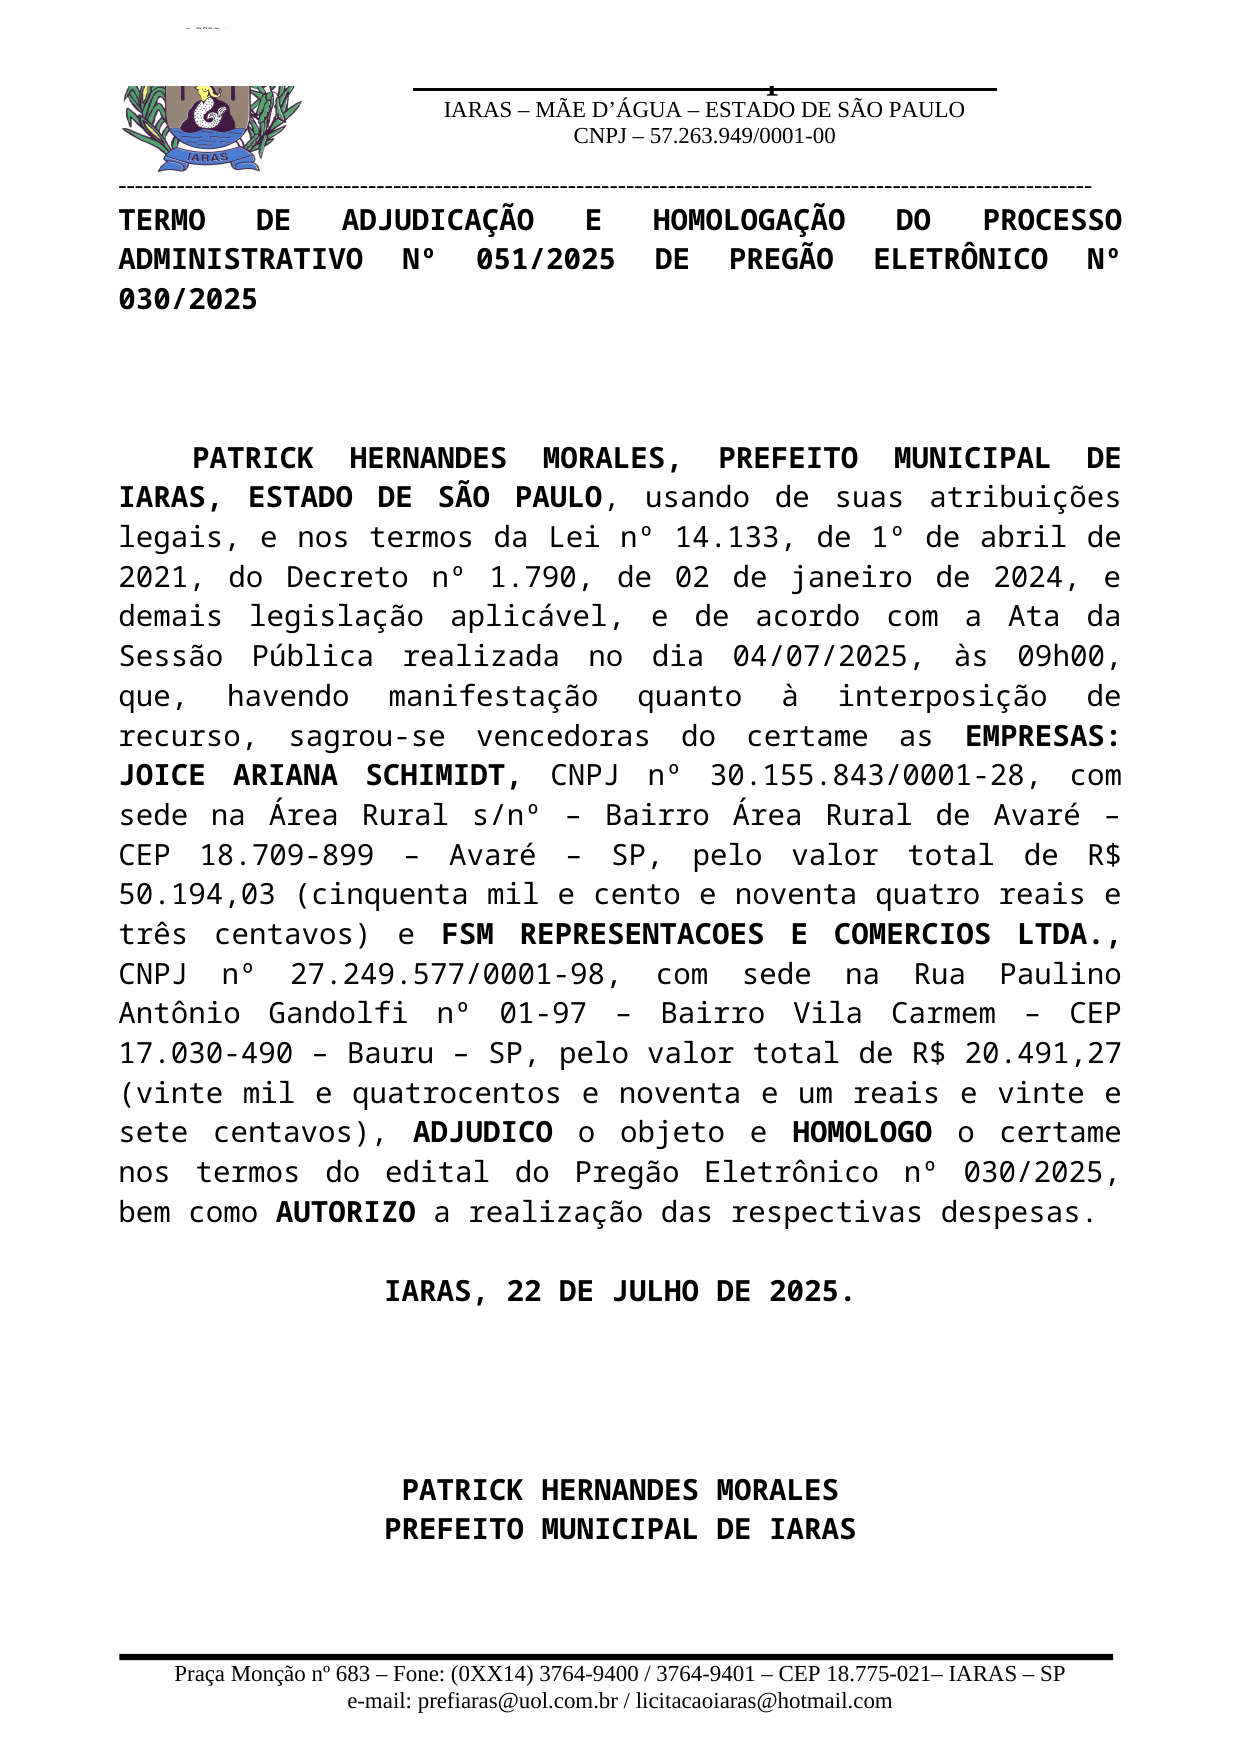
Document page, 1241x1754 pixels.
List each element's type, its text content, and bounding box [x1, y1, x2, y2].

text PATRICK HERNANDES MORALES, PREFEITO MUNICIPAL DE IARAS, ESTADO DE SÃO PAULO, usando de suas atribuições legais, e nos termos da Lei nº 14.133, de 1º de abril de 2021, do Decreto nº 1.790, de 02 de janeiro de 2024, e demais legislação aplicável, e de acordo com a Ata da Sessão Pública realizada no dia 04/07/2025, às 09h00, que, havendo manifestação quanto à interposição de recurso, sagrou-se vencedoras do certame as EMPRESAS: JOICE ARIANA SCHIMIDT, CNPJ nº 30.155.843/0001-28, com sede na Área Rural s/nº – Bairro Área Rural de Avaré – CEP 18.709-899 – Avaré – SP, pelo valor total de R$ 50.194,03 (cinquenta mil e cento e noventa quatro reais e três centavos) e FSM REPRESENTACOES E COMERCIOS LTDA., CNPJ nº 27.249.577/0001-98, com sede na Rua Paulino Antônio Gandolfi nº 01-97 – Bairro Vila Carmem – CEP 17.030-490 – Bauru – SP, pelo valor total de R$ 20.491,27 (vinte mil e quatrocentos e noventa e um reais e vinte e sete centavos), ADJUDICO o objeto e HOMOLOGO o certame nos termos do edital do Pregão Eletrônico nº 030/2025, bem como AUTORIZO a realização das respectivas despesas. [118, 437, 1122, 1231]
text IARAS, 22 DE JULHO DE 2025. [118, 1270, 1122, 1310]
text TERMO DE ADJUDICAÇÃO E HOMOLOGAÇÃO DO PROCESSO ADMINISTRATIVO Nº 051/2025 DE PREGÃO ELETRÔNICO Nº 030/2025 [118, 199, 1122, 318]
picture [118, 86, 306, 176]
text PATRICK HERNANDES MORALES [118, 1469, 1122, 1508]
text PREFEITO MUNICIPAL DE IARAS [118, 1508, 1122, 1548]
